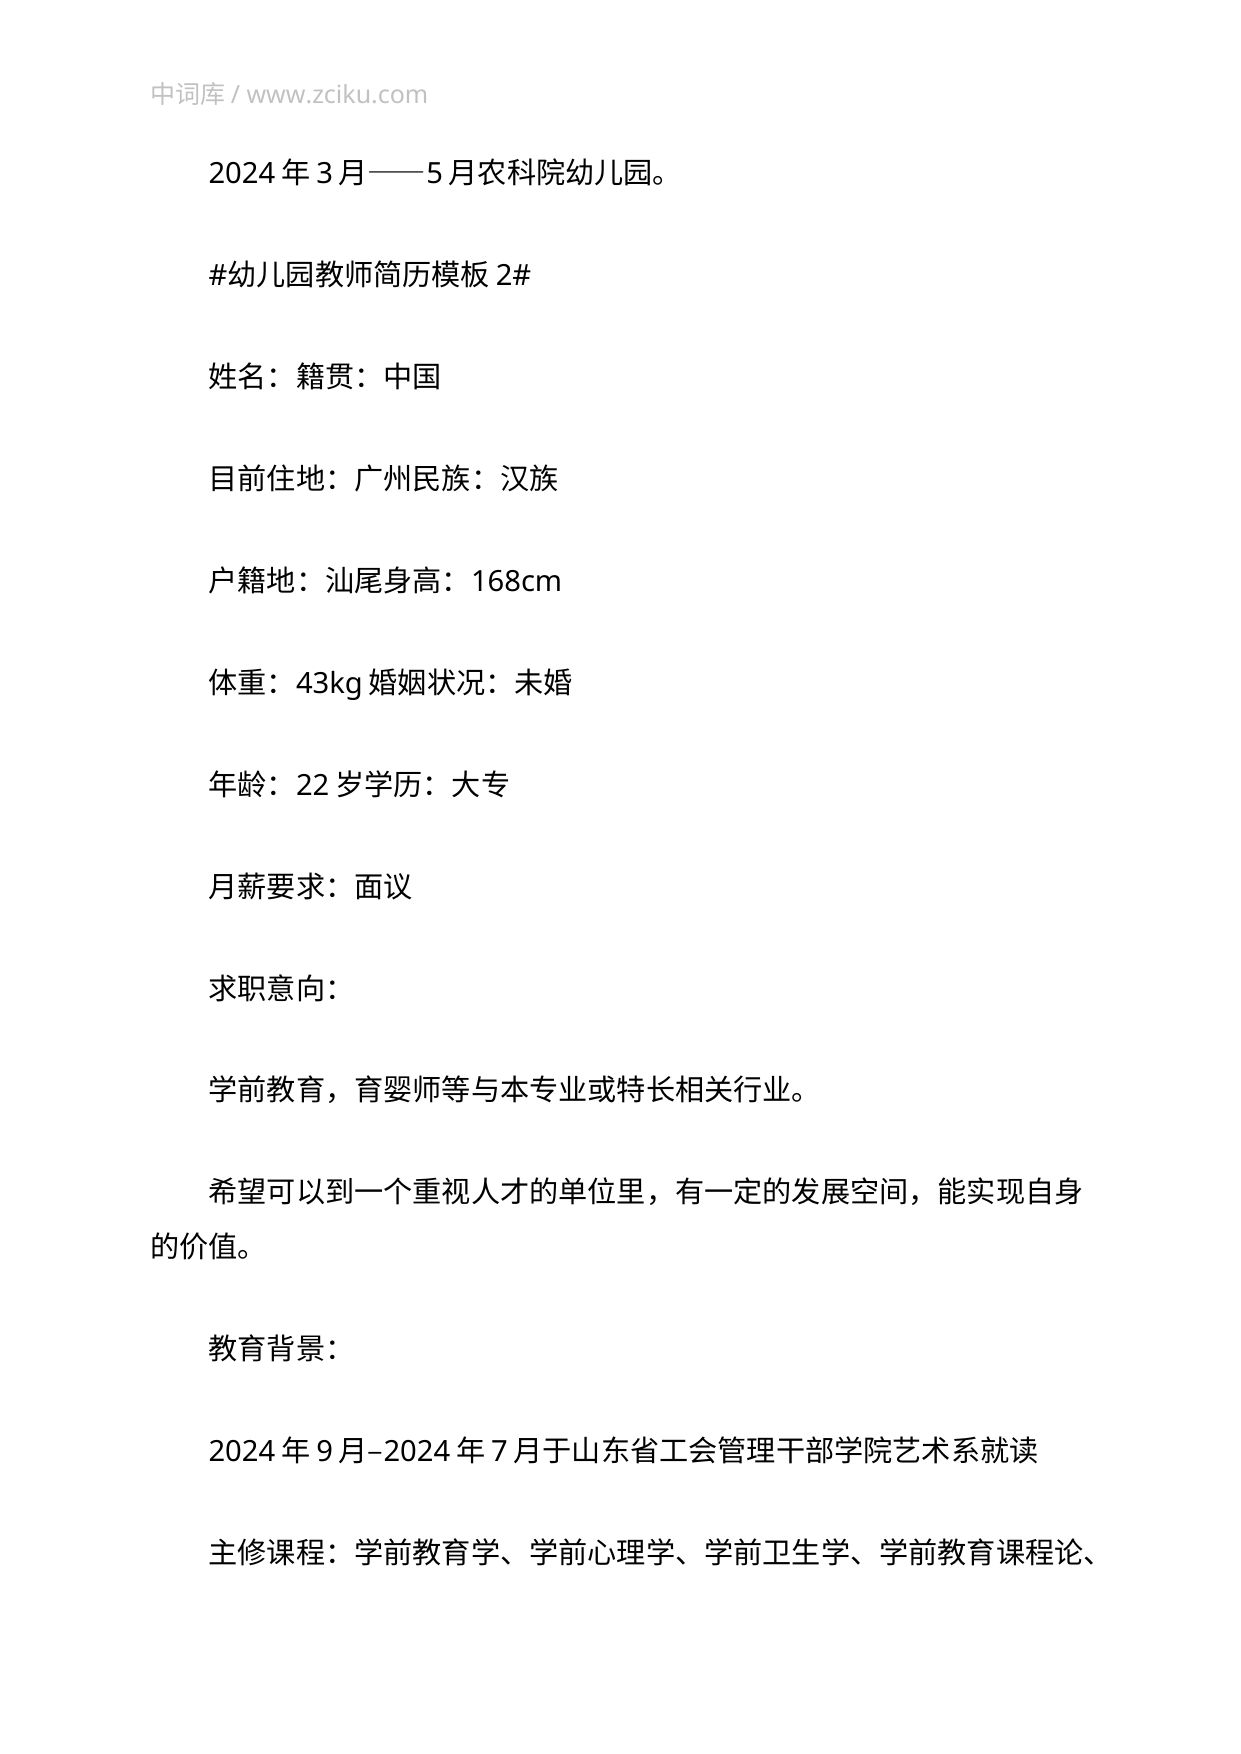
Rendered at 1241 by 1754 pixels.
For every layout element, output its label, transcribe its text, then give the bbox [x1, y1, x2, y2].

text 目前住地：广州民族：汉族 [150, 456, 1090, 498]
text 希望可以到一个重视人才的单位里，有一定的发展空间，能实现自身的价值。 [150, 1169, 1090, 1266]
text #幼儿园教师简历模板2# [150, 252, 1090, 294]
text 2024年9月–2024年7月于山东省工会管理干部学院艺术系就读 [150, 1427, 1090, 1469]
text 教育背景： [150, 1325, 1090, 1368]
text 姓名：籍贯：中国 [150, 354, 1090, 396]
text 户籍地：汕尾身高：168cm [150, 557, 1090, 600]
text 学前教育，育婴师等与本专业或特长相关行业。 [150, 1067, 1090, 1109]
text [150, 1529, 1090, 1571]
text 月薪要求：面议 [150, 863, 1090, 906]
text 求职意向： [150, 965, 1090, 1007]
text 年龄：22岁学历：大专 [150, 761, 1090, 804]
text 体重：43kg婚姻状况：未婚 [150, 659, 1090, 702]
text 2024年3月——5月农科院幼儿园。 [150, 150, 1090, 192]
